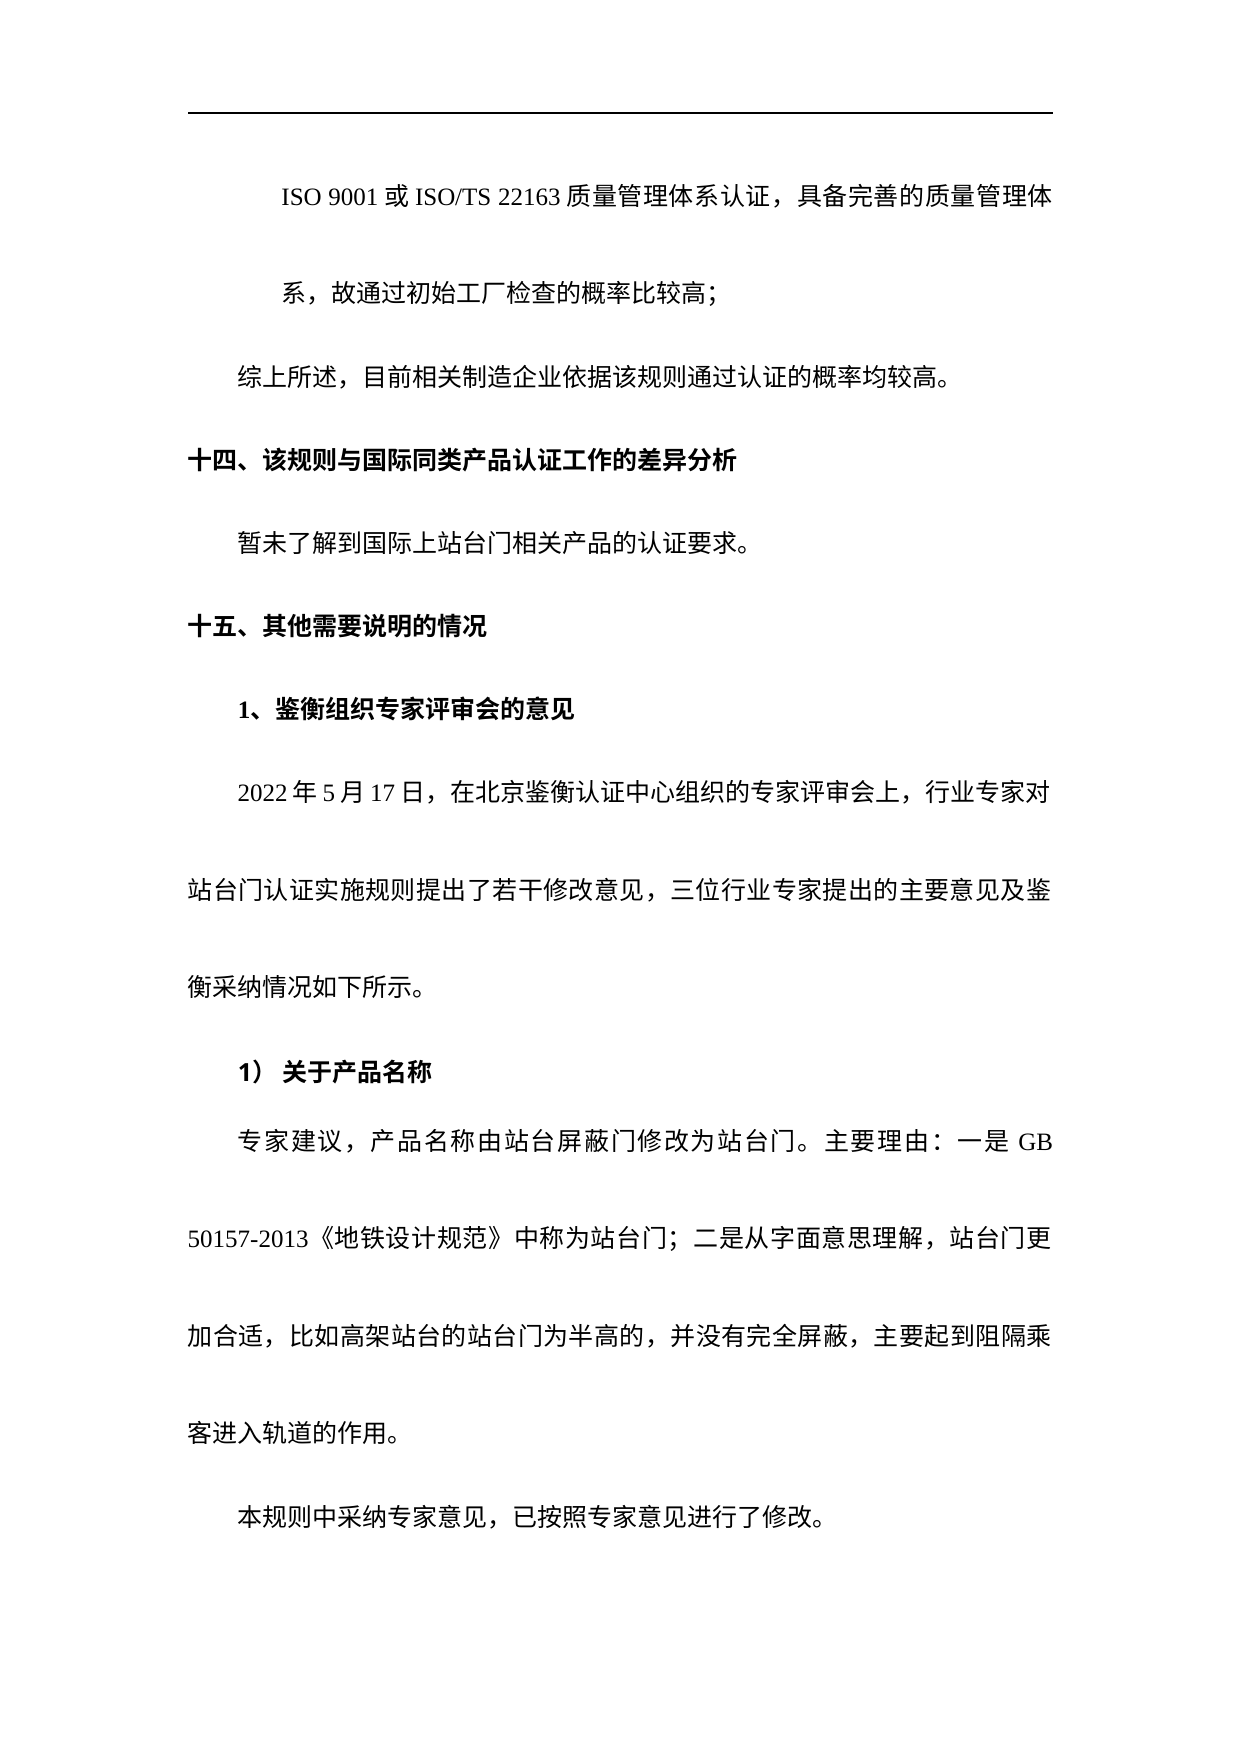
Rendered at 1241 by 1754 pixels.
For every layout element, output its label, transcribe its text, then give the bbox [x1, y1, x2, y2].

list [237, 162, 1053, 324]
text 1、鉴衡组织专家评审会的意见 [187, 675, 1053, 740]
subtitle 十五、其他需要说明的情况 [187, 592, 1053, 657]
text 暂未了解到国际上站台门相关产品的认证要求。 [187, 509, 1053, 574]
subtitle 十四、该规则与国际同类产品认证工作的差异分析 [187, 426, 1053, 491]
text 专家建议，产品名称由站台屏蔽门修改为站台门。主要理由：一是GB 50157-2013《地铁设计规范》中称为站台门；二是从字面意思理解，站台门更加合适，比如高架站台的站台门为半高的，并没有完全屏蔽，主要起到阻隔乘客进入轨道的作用。 [187, 1107, 1053, 1464]
text 2022年5月17日，在北京鉴衡认证中心组织的专家评审会上，行业专家对站台门认证实施规则提出了若干修改意见，三位行业专家提出的主要意见及鉴衡采纳情况如下所示。 [187, 758, 1053, 1018]
text 1） 关于产品名称 [187, 1053, 1053, 1089]
text 综上所述，目前相关制造企业依据该规则通过认证的概率均较高。 [187, 343, 1053, 408]
text 本规则中采纳专家意见，已按照专家意见进行了修改。 [187, 1483, 1053, 1548]
